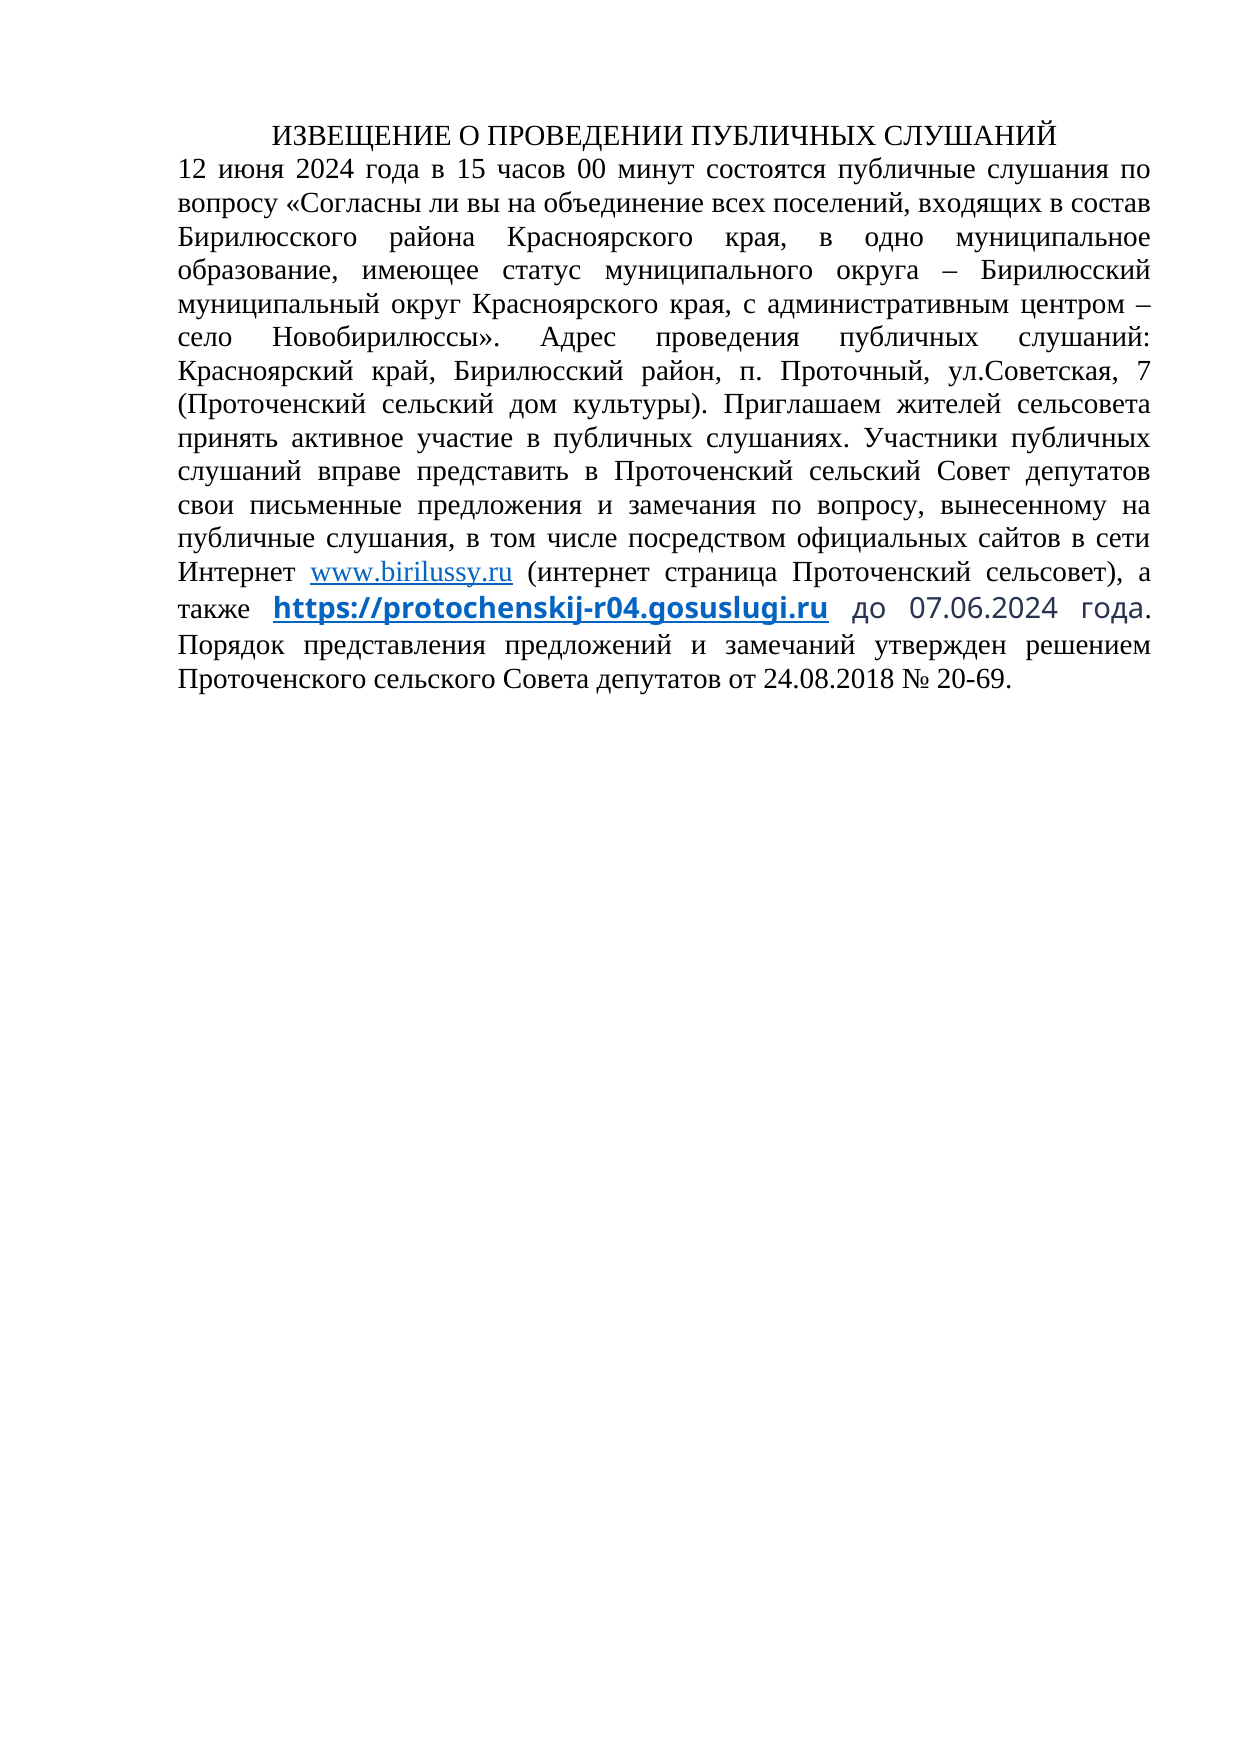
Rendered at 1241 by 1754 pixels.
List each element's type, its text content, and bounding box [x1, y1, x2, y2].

text 12 июня 2024 года в 15 часов 00 минут состоятся публичные слушания по вопросу «Согласны ли вы на объединение всех поселений, входящих в состав Бирилюсского района Красноярского края, в одно муниципальное образование, имеющее статус муниципального округа – Бирилюсский муниципальный округ Красноярского края, с административным центром – село Новобирилюссы». Адрес проведения публичных слушаний: Красноярский край, Бирилюсский район, п. Проточный, ул.Советская, 7 (Проточенский сельский дом культуры). Приглашаем жителей сельсовета принять активное участие в публичных слушаниях. Участники публичных слушаний вправе представить в Проточенский сельский Совет депутатов свои письменные предложения и замечания по вопросу, вынесенному на публичные слушания, в том числе посредством официальных сайтов в сети Интернет www.birilussy.ru (интернет страница Проточенский сельсовет), а также https://protochenskij-r04.gosuslugi.ru до 07.06.2024 года. Порядок представления предложений и замечаний утвержден решением Проточенского сельского Совета депутатов от 24.08.2018 № 20-69. [177, 152, 1152, 694]
text ИЗВЕЩЕНИЕ О ПРОВЕДЕНИИ ПУБЛИЧНЫХ СЛУШАНИЙ [177, 118, 1152, 152]
